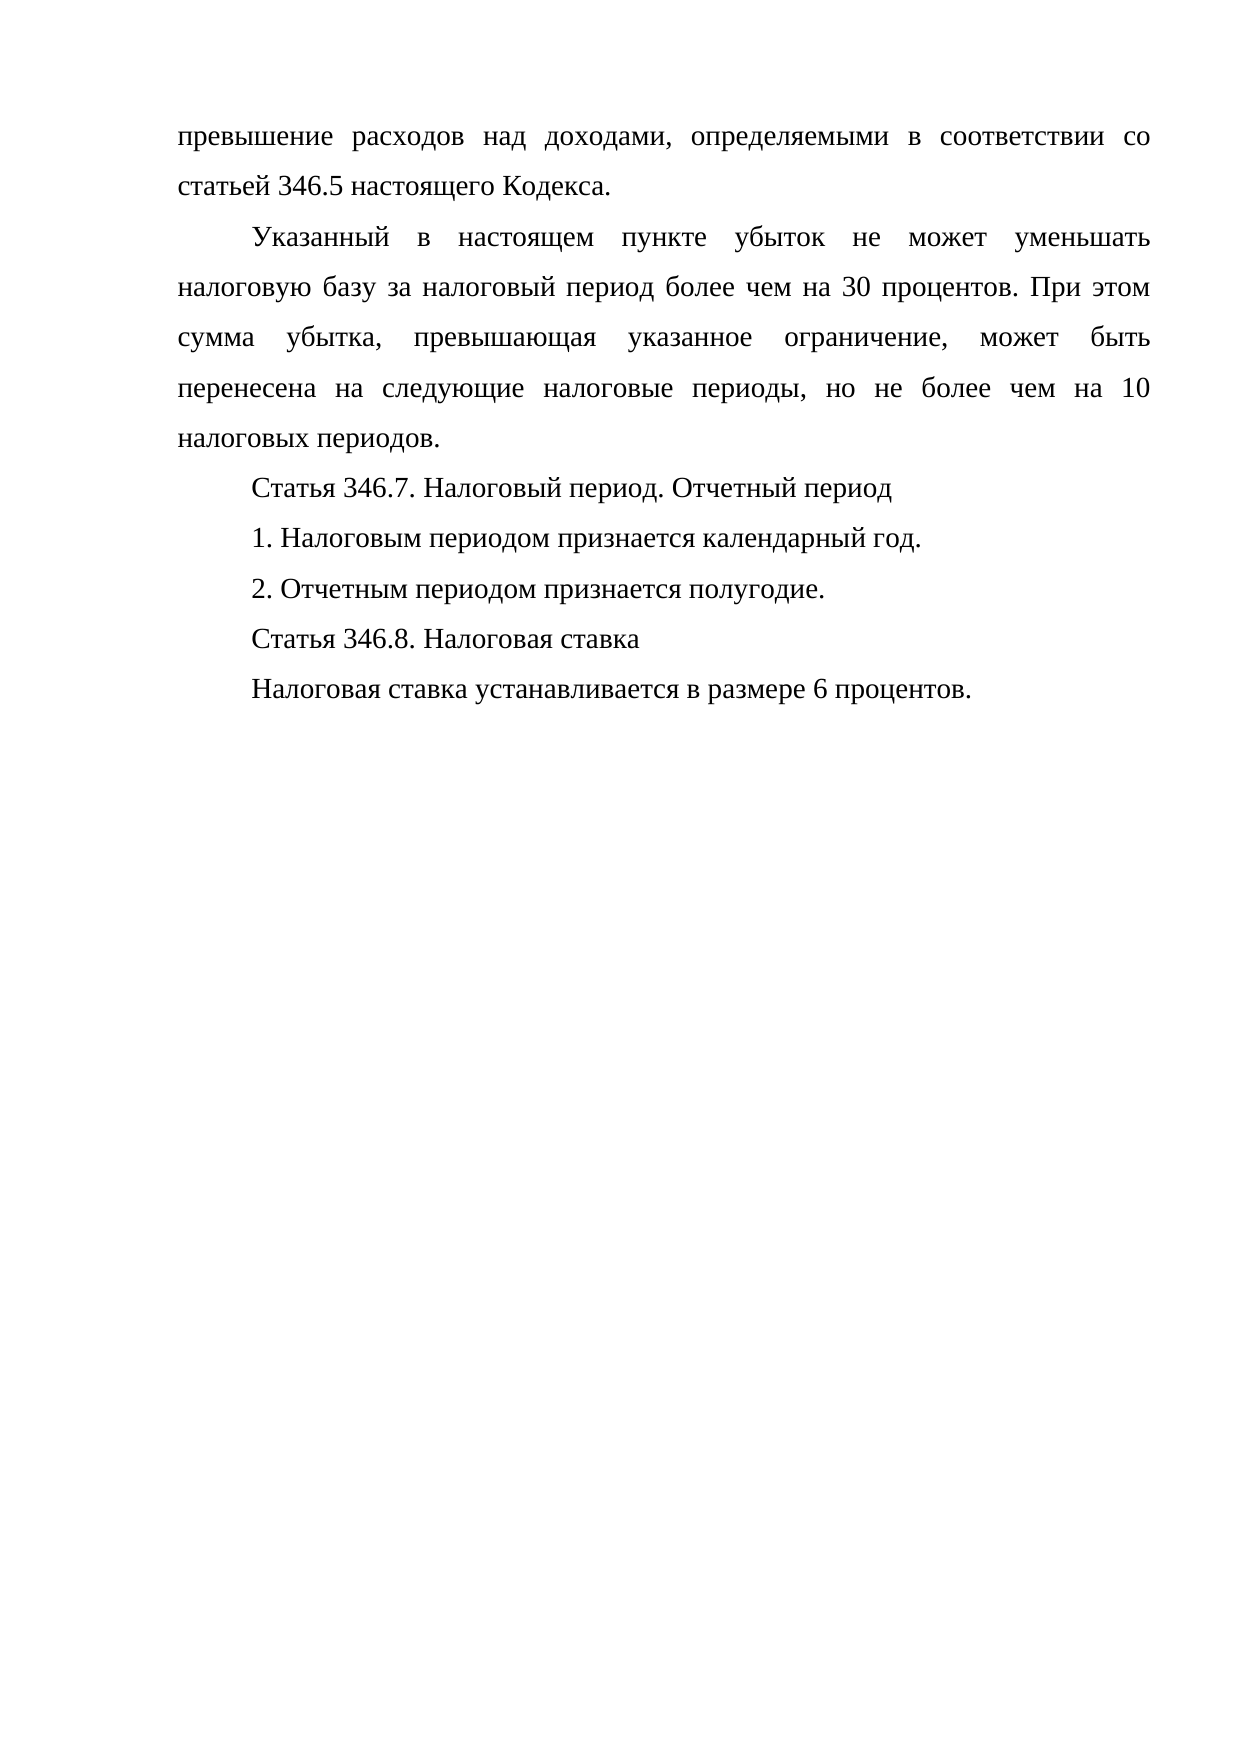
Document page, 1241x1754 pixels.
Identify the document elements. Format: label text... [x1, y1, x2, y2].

text Статья 346.7. Налоговый период. Отчетный период [177, 470, 1152, 504]
text Налоговая ставка устанавливается в размере 6 процентов. [177, 672, 1152, 705]
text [177, 118, 1152, 202]
text 2. Отчетным периодом признается полугодие. [177, 571, 1152, 604]
text Указанный в настоящем пункте убыток не может уменьшать налоговую базу за налоговый период более чем на 30 процентов. При этом сумма убытка, превышающая указанное ограничение, может быть перенесена на следующие налоговые периоды, но не более чем на 10 налоговых периодов. [177, 219, 1152, 453]
text 1. Налоговым периодом признается календарный год. [177, 521, 1152, 554]
text Статья 346.8. Налоговая ставка [177, 621, 1152, 655]
